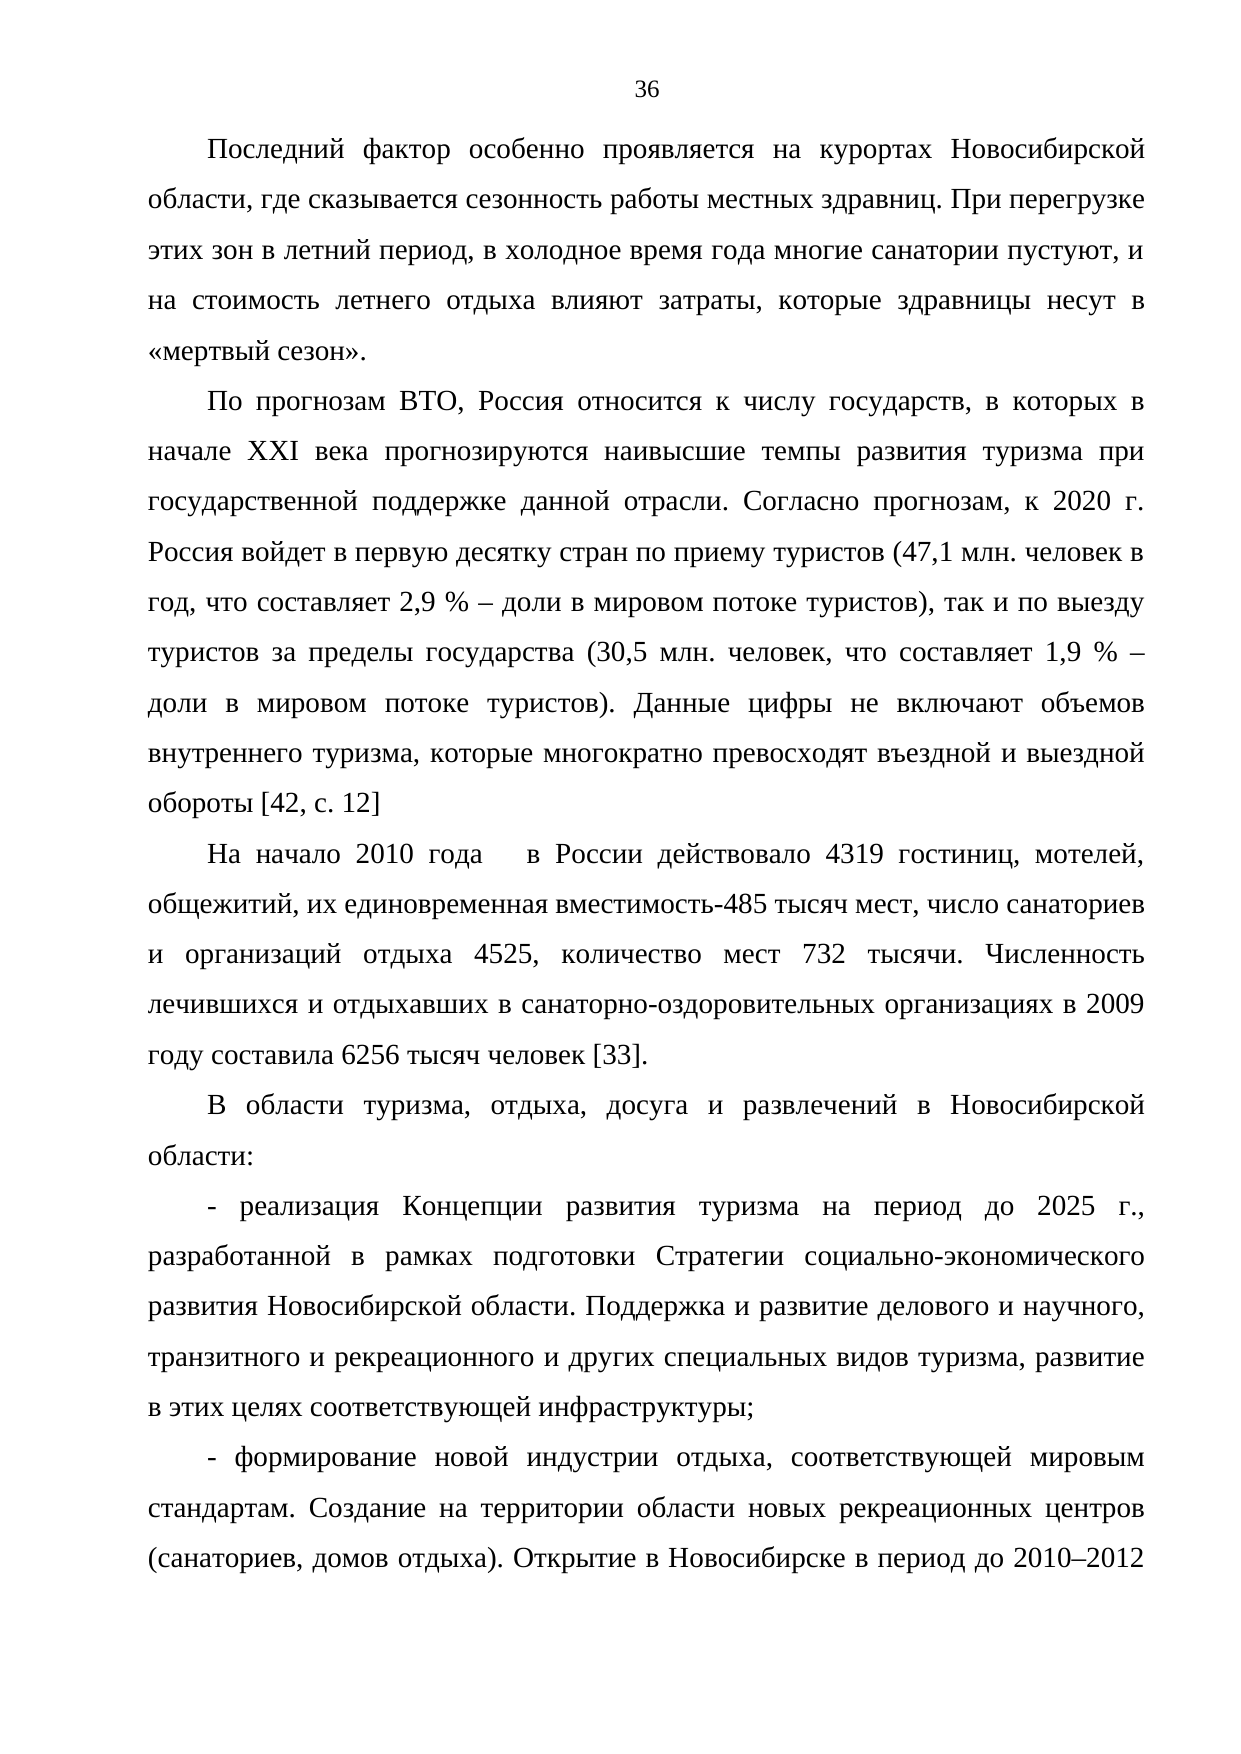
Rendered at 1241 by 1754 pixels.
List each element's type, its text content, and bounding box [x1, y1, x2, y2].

text - реализация Концепции развития туризма на период до ., разработанной в рамках подготовки Стратегии социально-экономического развития Новосибирской области. Поддержка и развитие делового и научного, транзитного и рекреационного и других специальных видов туризма, развитие в этих целях соответствующей инфраструктуры; [148, 1188, 1146, 1423]
text В области туризма, отдыха, досуга и развлечений в Новосибирской области: [148, 1087, 1146, 1171]
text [148, 1439, 1146, 1574]
text На начало 2010 года в России действовало 4319 гостиниц, мотелей, общежитий, их единовременная вместимость-485 тысяч мест, число санаториев и организаций отдыха 4525, количество мест 732 тысячи. Численность лечившихся и отдыхавших в санаторно-оздоровительных организациях в 2009 году составила 6256 тысяч человек [33]. [148, 836, 1146, 1071]
text По прогнозам ВТО, Россия относится к числу государств, в которых в начале ХХI века прогнозируются наивысшие темпы развития туризма при государственной поддержке данной отрасли. Согласно прогнозам, к . Россия войдет в первую десятку стран по приему туристов (47,1 млн. человек в год, что составляет 2,9 % – доли в мировом потоке туристов), так и по выезду туристов за пределы государства (30,5 млн. человек, что составляет 1,9 % – доли в мировом потоке туристов). Данные цифры не включают объемов внутреннего туризма, которые многократно превосходят въездной и выездной обороты [42, с. 12] [148, 383, 1146, 819]
text Последний фактор особенно проявляется на курортах Новосибирской области, где сказывается сезонность работы местных здравниц. При перегрузке этих зон в летний период, в холодное время года многие санатории пустуют, и на стоимость летнего отдыха влияют затраты, которые здравницы несут в «мертвый сезон». [148, 131, 1146, 366]
